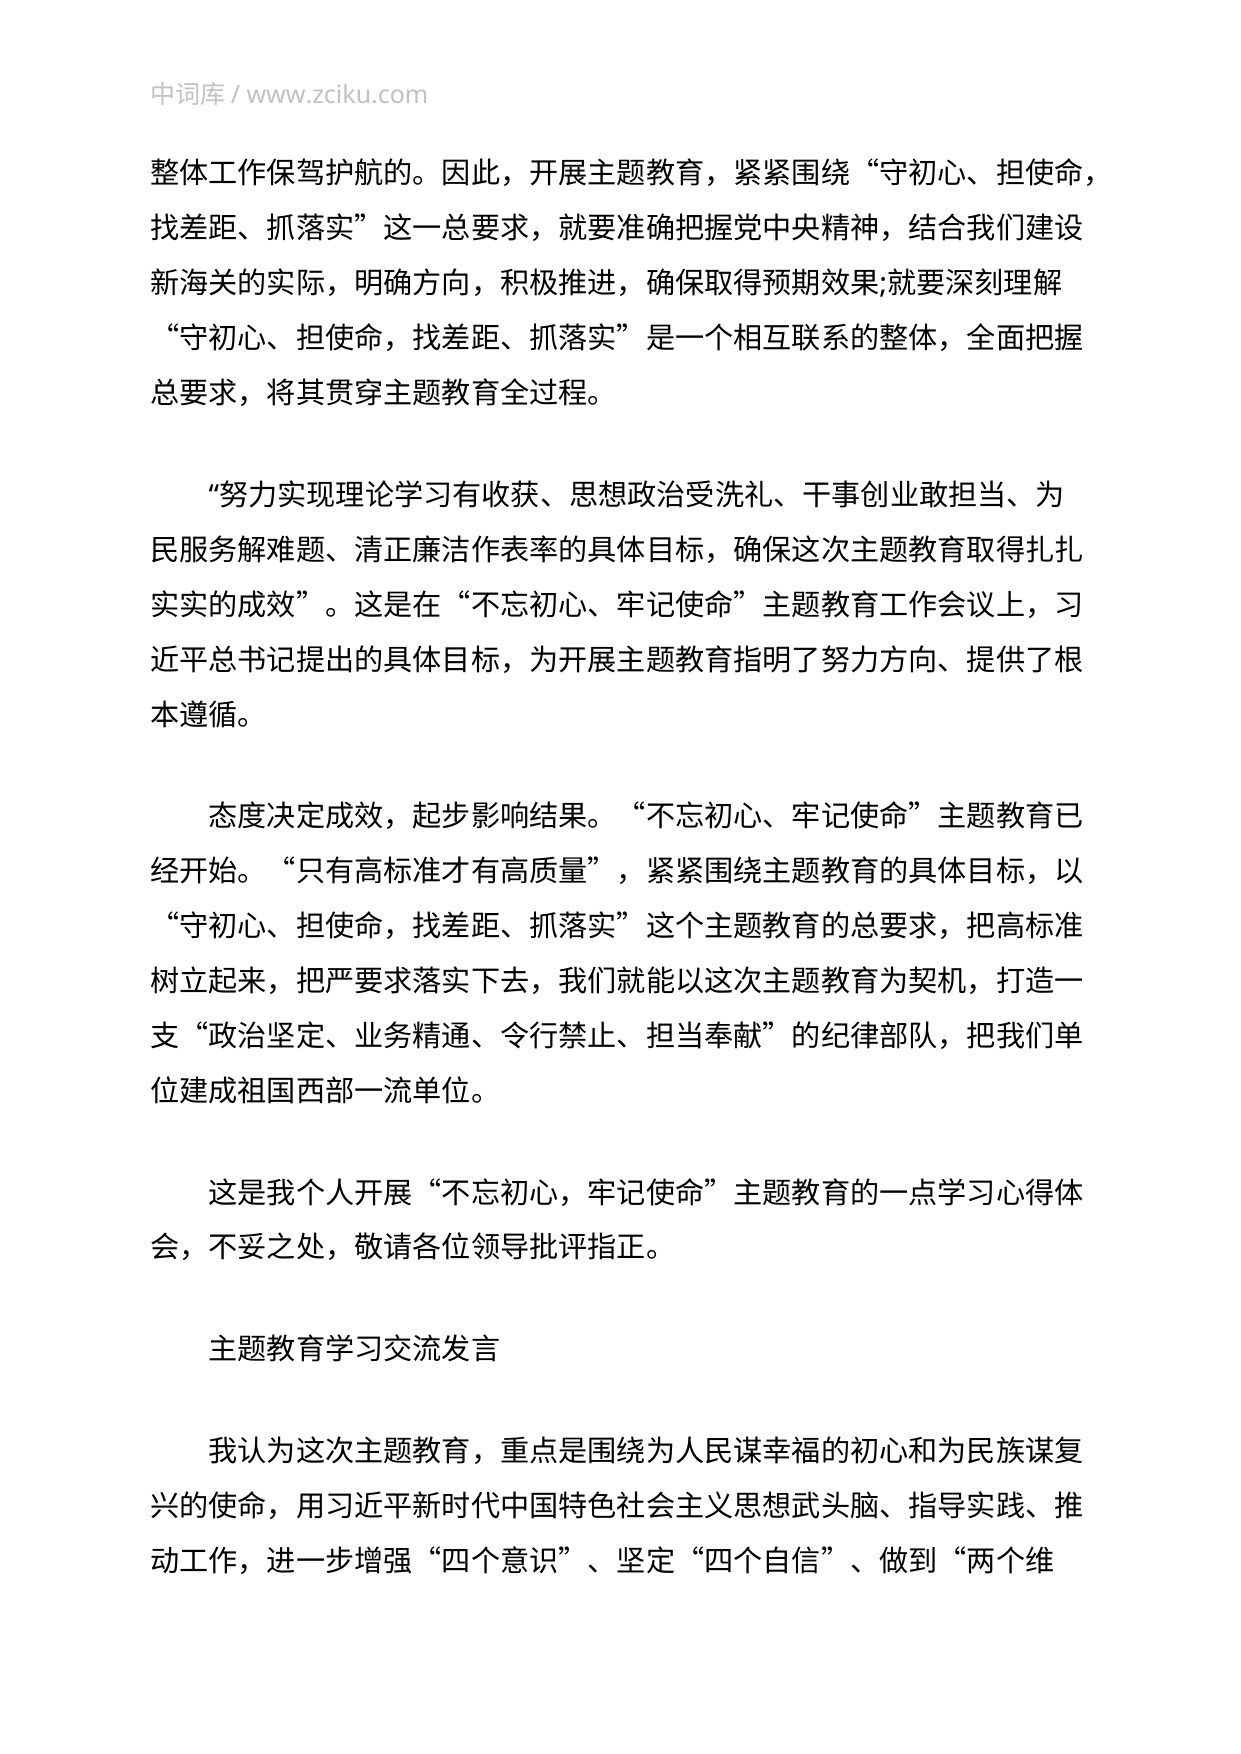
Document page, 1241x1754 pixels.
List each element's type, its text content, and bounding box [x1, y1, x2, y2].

text 态度决定成效，起步影响结果。“不忘初心、牢记使命”主题教育已经开始。“只有高标准才有高质量”，紧紧围绕主题教育的具体目标，以“守初心、担使命，找差距、抓落实”这个主题教育的总要求，把高标准树立起来，把严要求落实下去，我们就能以这次主题教育为契机，打造一支“政治坚定、业务精通、令行禁止、担当奉献”的纪律部队，把我们单位建成祖国西部一流单位。 [150, 793, 1090, 1110]
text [150, 1428, 1090, 1580]
text “努力实现理论学习有收获、思想政治受洗礼、干事创业敢担当、为民服务解难题、清正廉洁作表率的具体目标，确保这次主题教育取得扎扎实实的成效”。这是在“不忘初心、牢记使命”主题教育工作会议上，习近平总书记提出的具体目标，为开展主题教育指明了努力方向、提供了根本遵循。 [150, 471, 1090, 733]
text 这是我个人开展“不忘初心，牢记使命”主题教育的一点学习心得体会，不妥之处，敬请各位领导批评指正。 [150, 1169, 1090, 1266]
text 主题教育学习交流发言 [150, 1326, 1090, 1368]
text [150, 150, 1090, 412]
